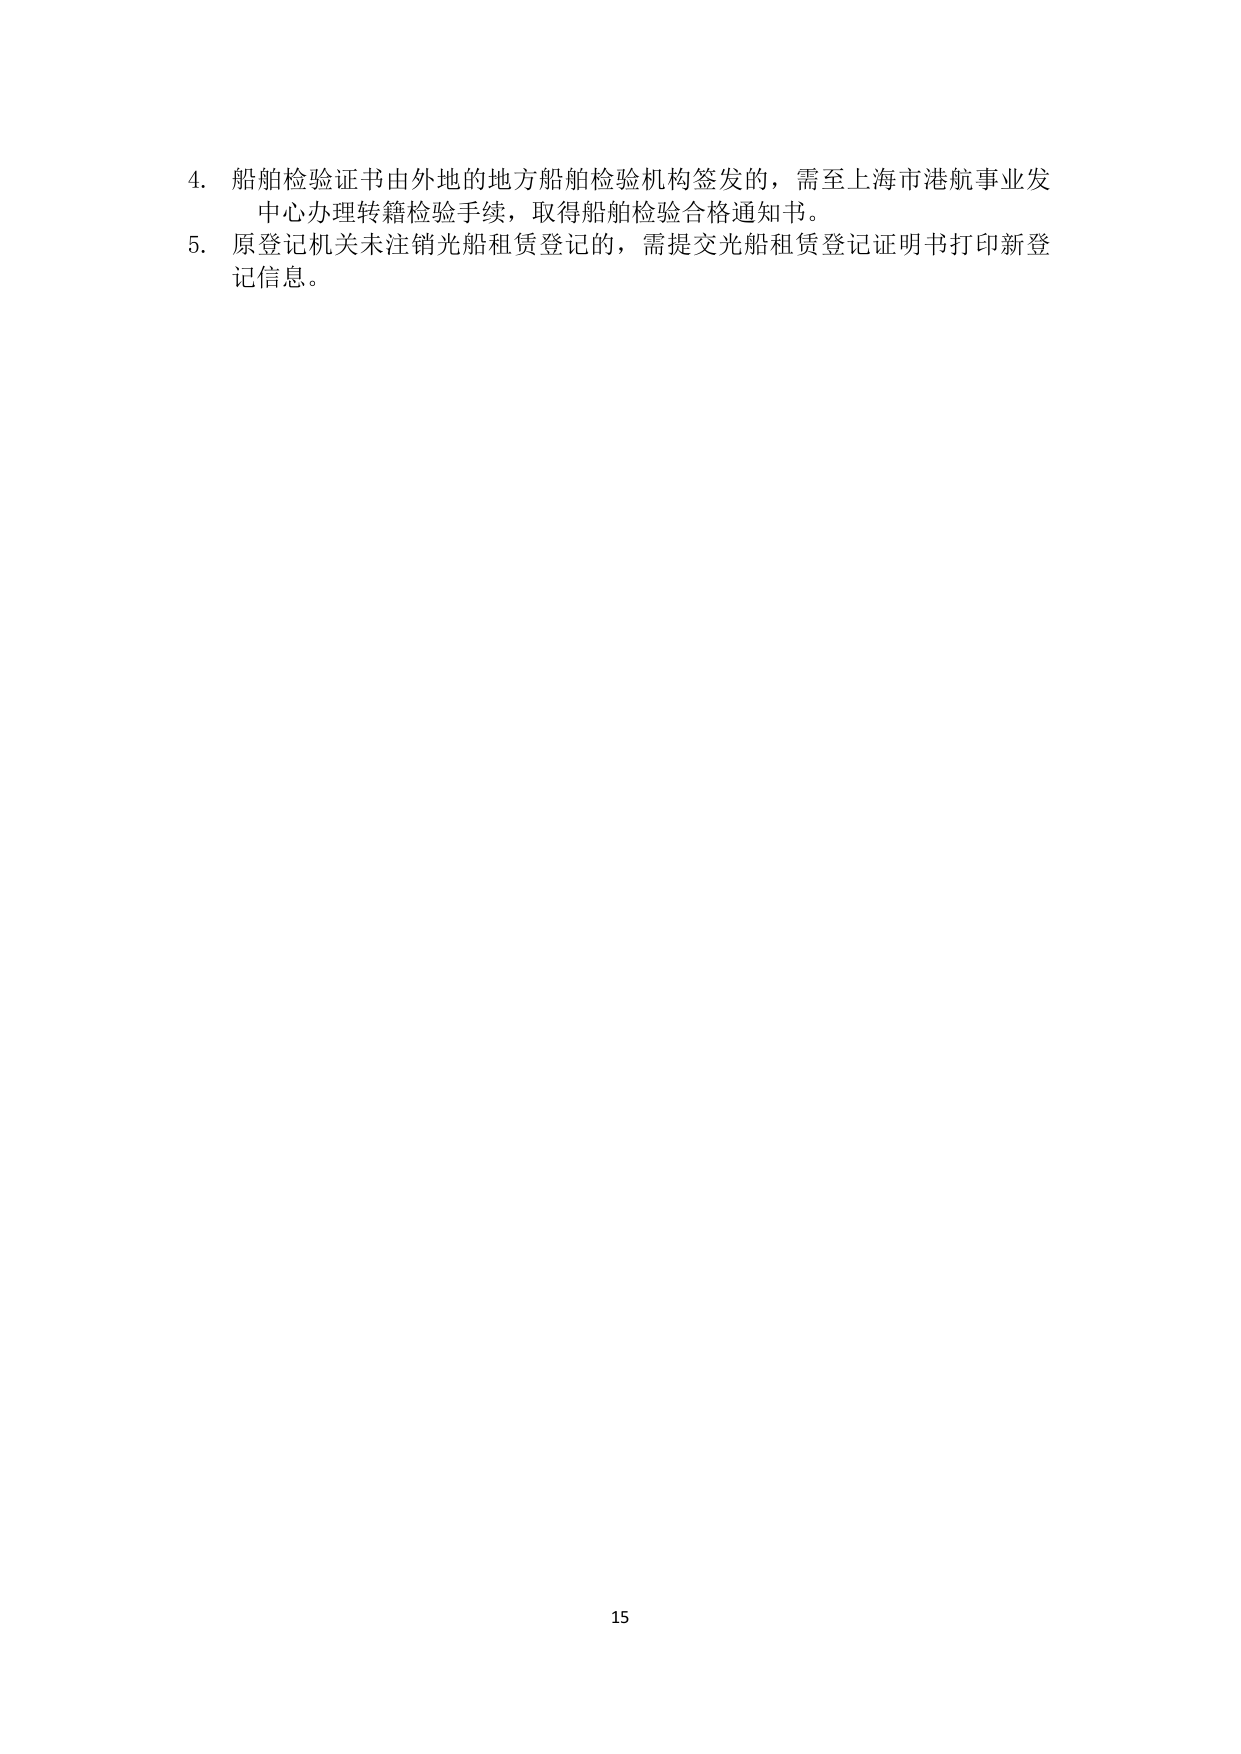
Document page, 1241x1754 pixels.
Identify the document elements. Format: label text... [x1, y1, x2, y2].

list 原登记机关未注销光船租赁登记的，需提交光船租赁登记证明书打印新登记信息。 [187, 227, 1053, 292]
list 船舶检验证书由外地的地方船舶检验机构签发的，需至上海市港航事业发展中心办理转籍检验手续，取得船舶检验合格通知书。 [187, 162, 1053, 227]
